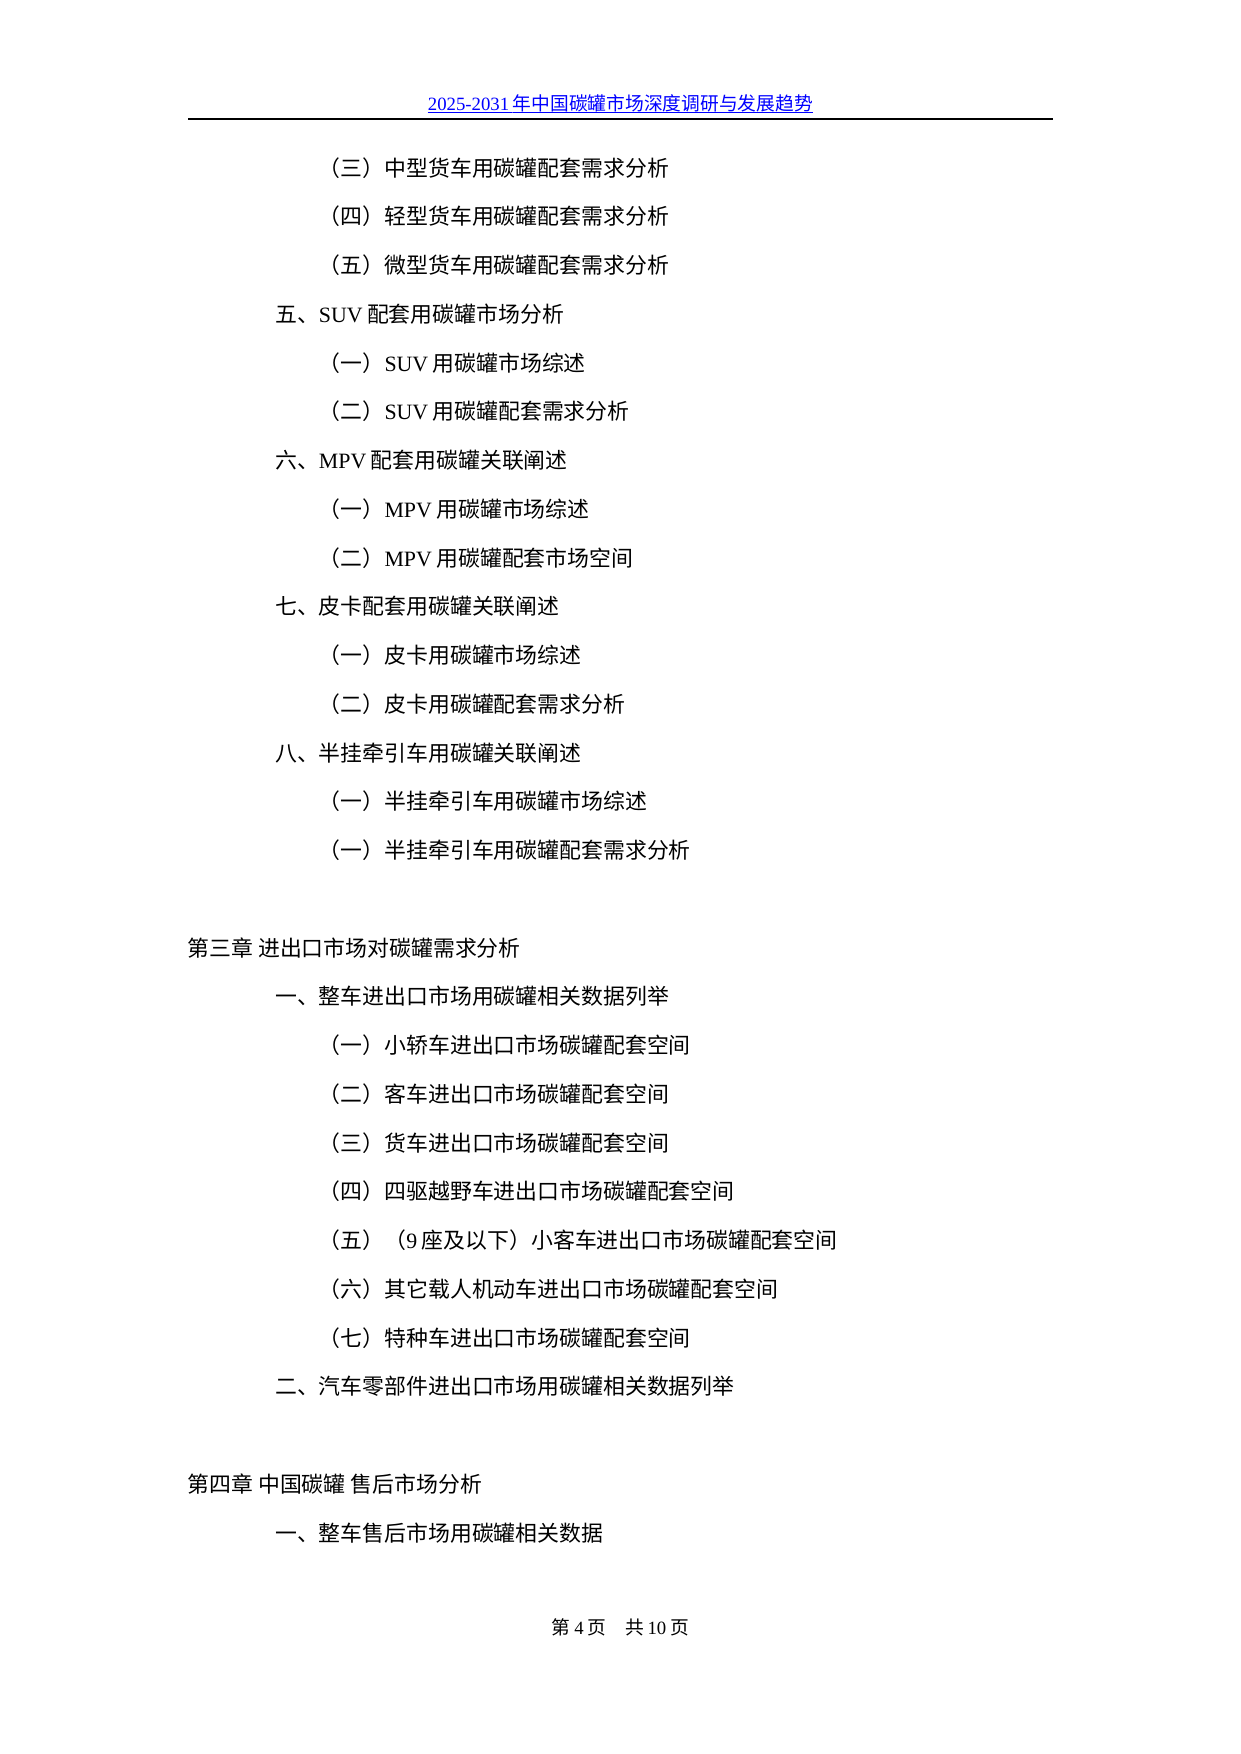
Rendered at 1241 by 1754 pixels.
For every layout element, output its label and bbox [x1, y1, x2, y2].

text [187, 150, 1053, 1548]
